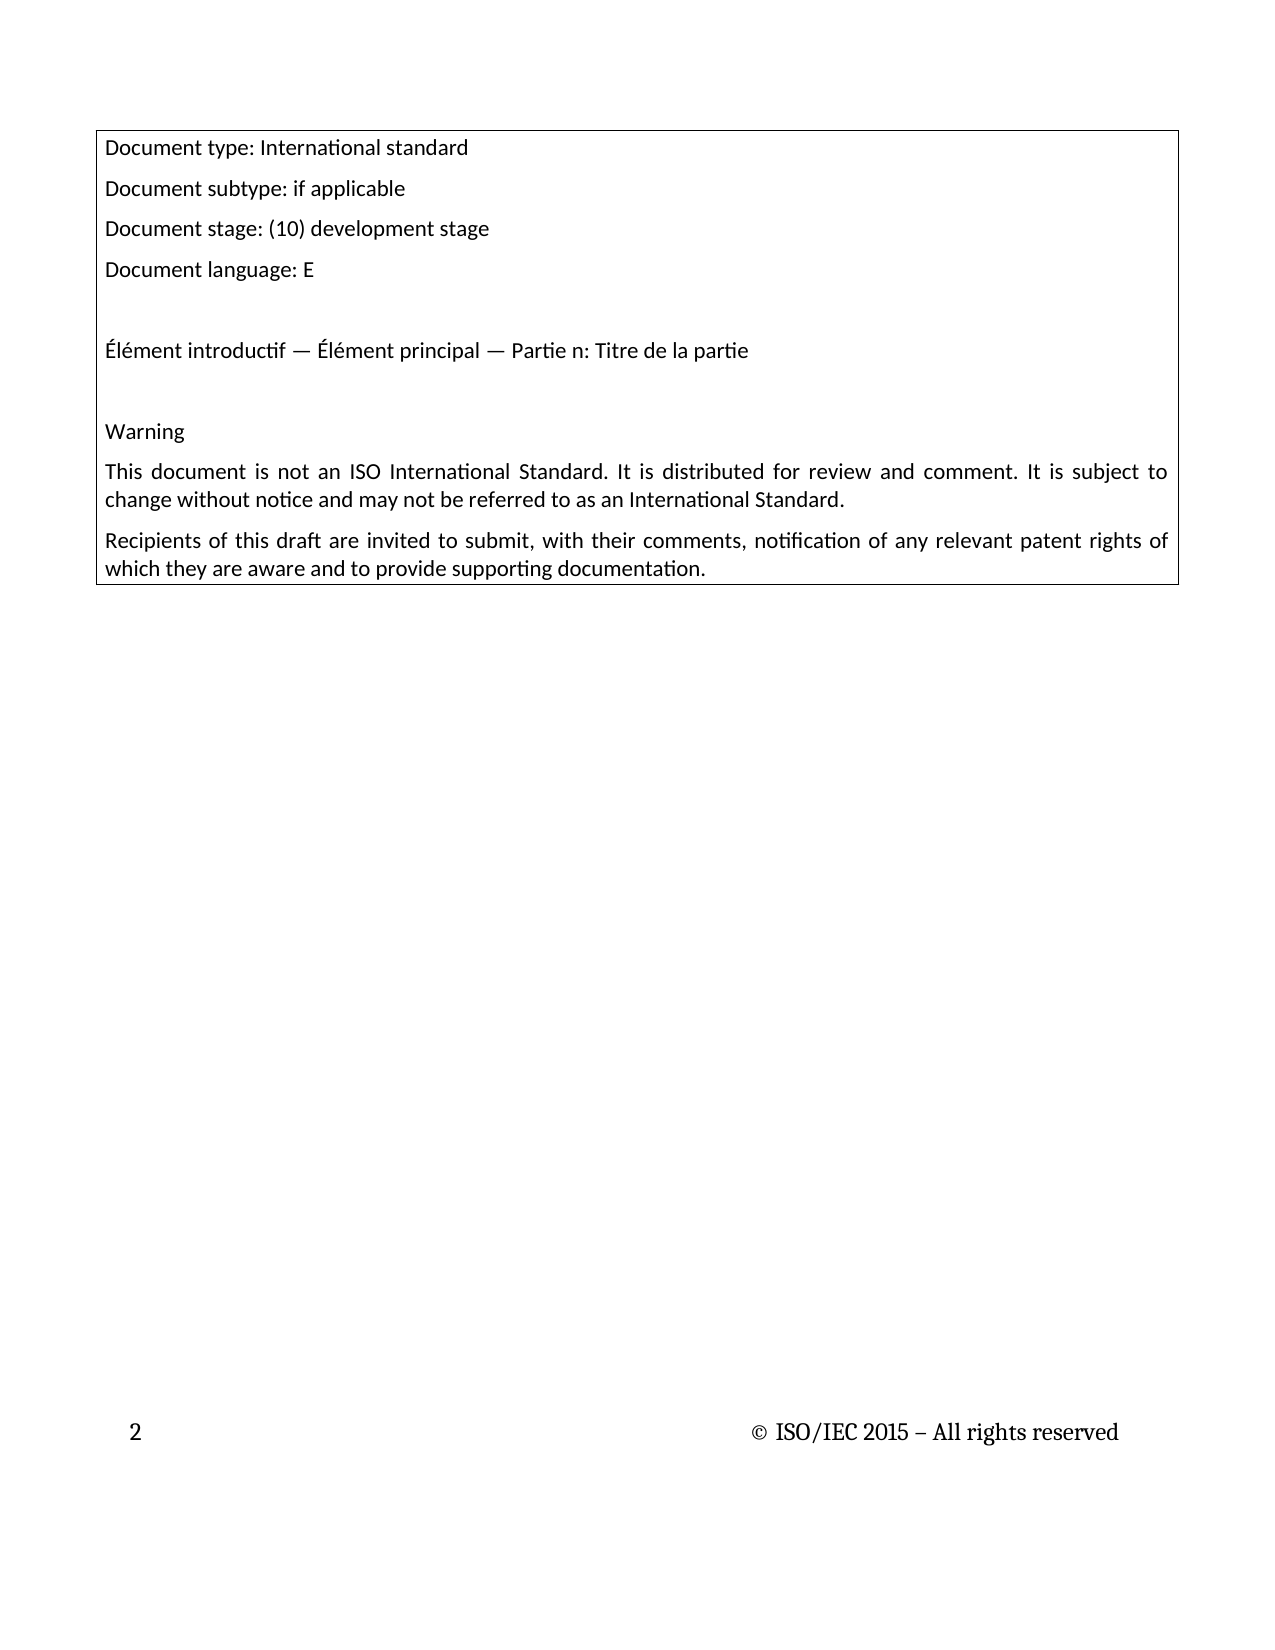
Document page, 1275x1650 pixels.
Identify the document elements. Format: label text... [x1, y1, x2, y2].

text Élément introductif — Élément principal — Partie n: Titre de la partie [97, 333, 1178, 364]
text Document type: International standard [97, 131, 1178, 161]
text Warning [97, 414, 1178, 445]
text Document stage: (10) development stage [97, 211, 1178, 242]
text This document is not an ISO International Standard. It is distributed for review and comment. It is subject to change without notice and may not be referred to as an International Standard. [97, 454, 1178, 513]
text Document subtype: if applicable [97, 171, 1178, 202]
text Document language: E [97, 252, 1178, 283]
text Recipients of this draft are invited to submit, with their comments, notification of any relevant patent rights of which they are aware and to provide supporting documentation. [97, 523, 1178, 584]
